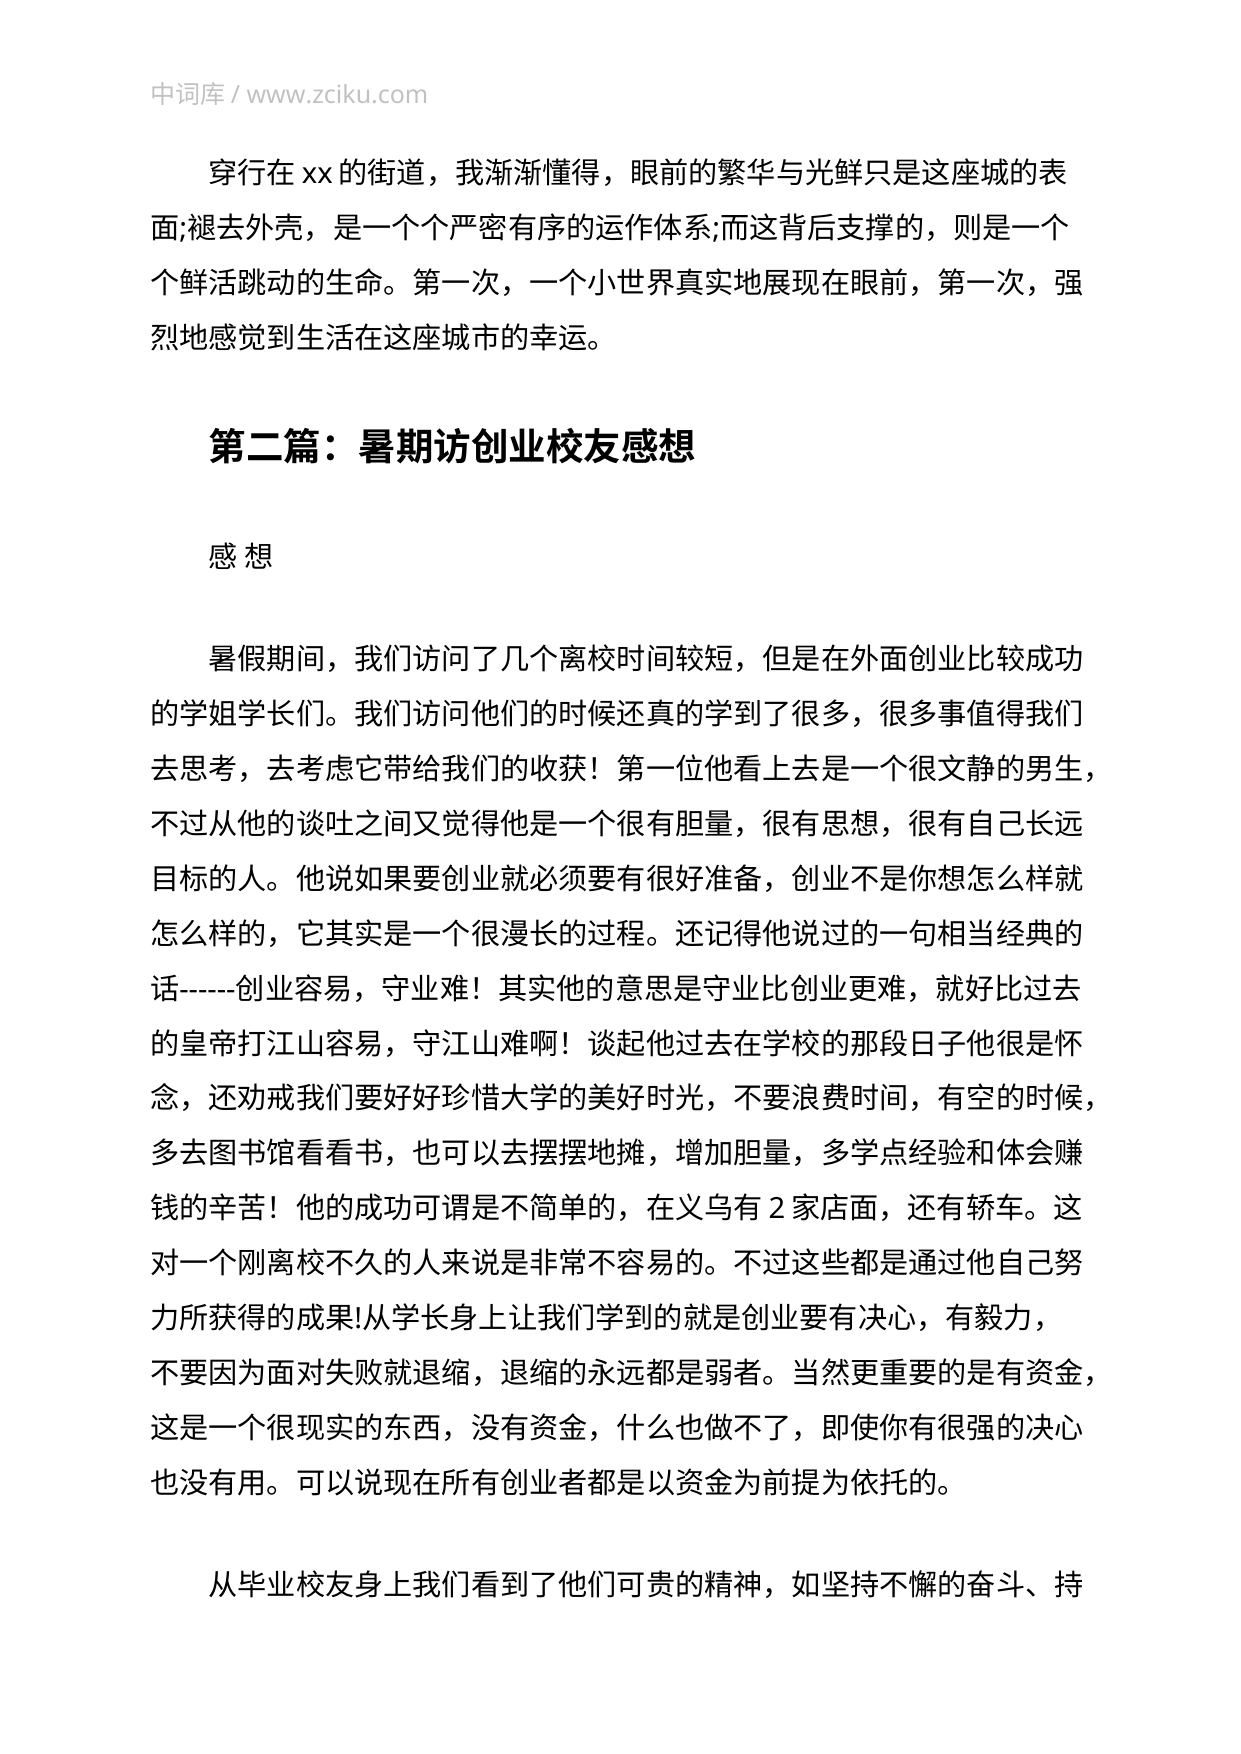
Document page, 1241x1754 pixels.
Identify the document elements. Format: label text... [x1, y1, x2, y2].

text 穿行在xx的街道，我渐渐懂得，眼前的繁华与光鲜只是这座城的表面;褪去外壳，是一个个严密有序的运作体系;而这背后支撑的，则是一个个鲜活跳动的生命。第一次，一个小世界真实地展现在眼前，第一次，强烈地感觉到生活在这座城市的幸运。 [150, 150, 1090, 357]
text 暑假期间，我们访问了几个离校时间较短，但是在外面创业比较成功的学姐学长们。我们访问他们的时候还真的学到了很多，很多事值得我们去思考，去考虑它带给我们的收获！第一位他看上去是一个很文静的男生，不过从他的谈吐之间又觉得他是一个很有胆量，很有思想，很有自己长远目标的人。他说如果要创业就必须要有很好准备，创业不是你想怎么样就怎么样的，它其实是一个很漫长的过程。还记得他说过的一句相当经典的话------创业容易，守业难！其实他的意思是守业比创业更难，就好比过去的皇帝打江山容易，守江山难啊！谈起他过去在学校的那段日子他很是怀念，还劝戒我们要好好珍惜大学的美好时光，不要浪费时间，有空的时候，多去图书馆看看书，也可以去摆摆地摊，增加胆量，多学点经验和体会赚钱的辛苦！他的成功可谓是不简单的，在义乌有2家店面，还有轿车。这对一个刚离校不久的人来说是非常不容易的。不过这些都是通过他自己努力所获得的成果!从学长身上让我们学到的就是创业要有决心，有毅力，不要因为面对失败就退缩，退缩的永远都是弱者。当然更重要的是有资金，这是一个很现实的东西，没有资金，什么也做不了，即使你有很强的决心也没有用。可以说现在所有创业者都是以资金为前提为依托的。 [150, 636, 1090, 1502]
text 感 想 [150, 534, 1090, 576]
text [150, 1561, 1090, 1604]
text 第二篇：暑期访创业校友感想 [150, 417, 1090, 471]
